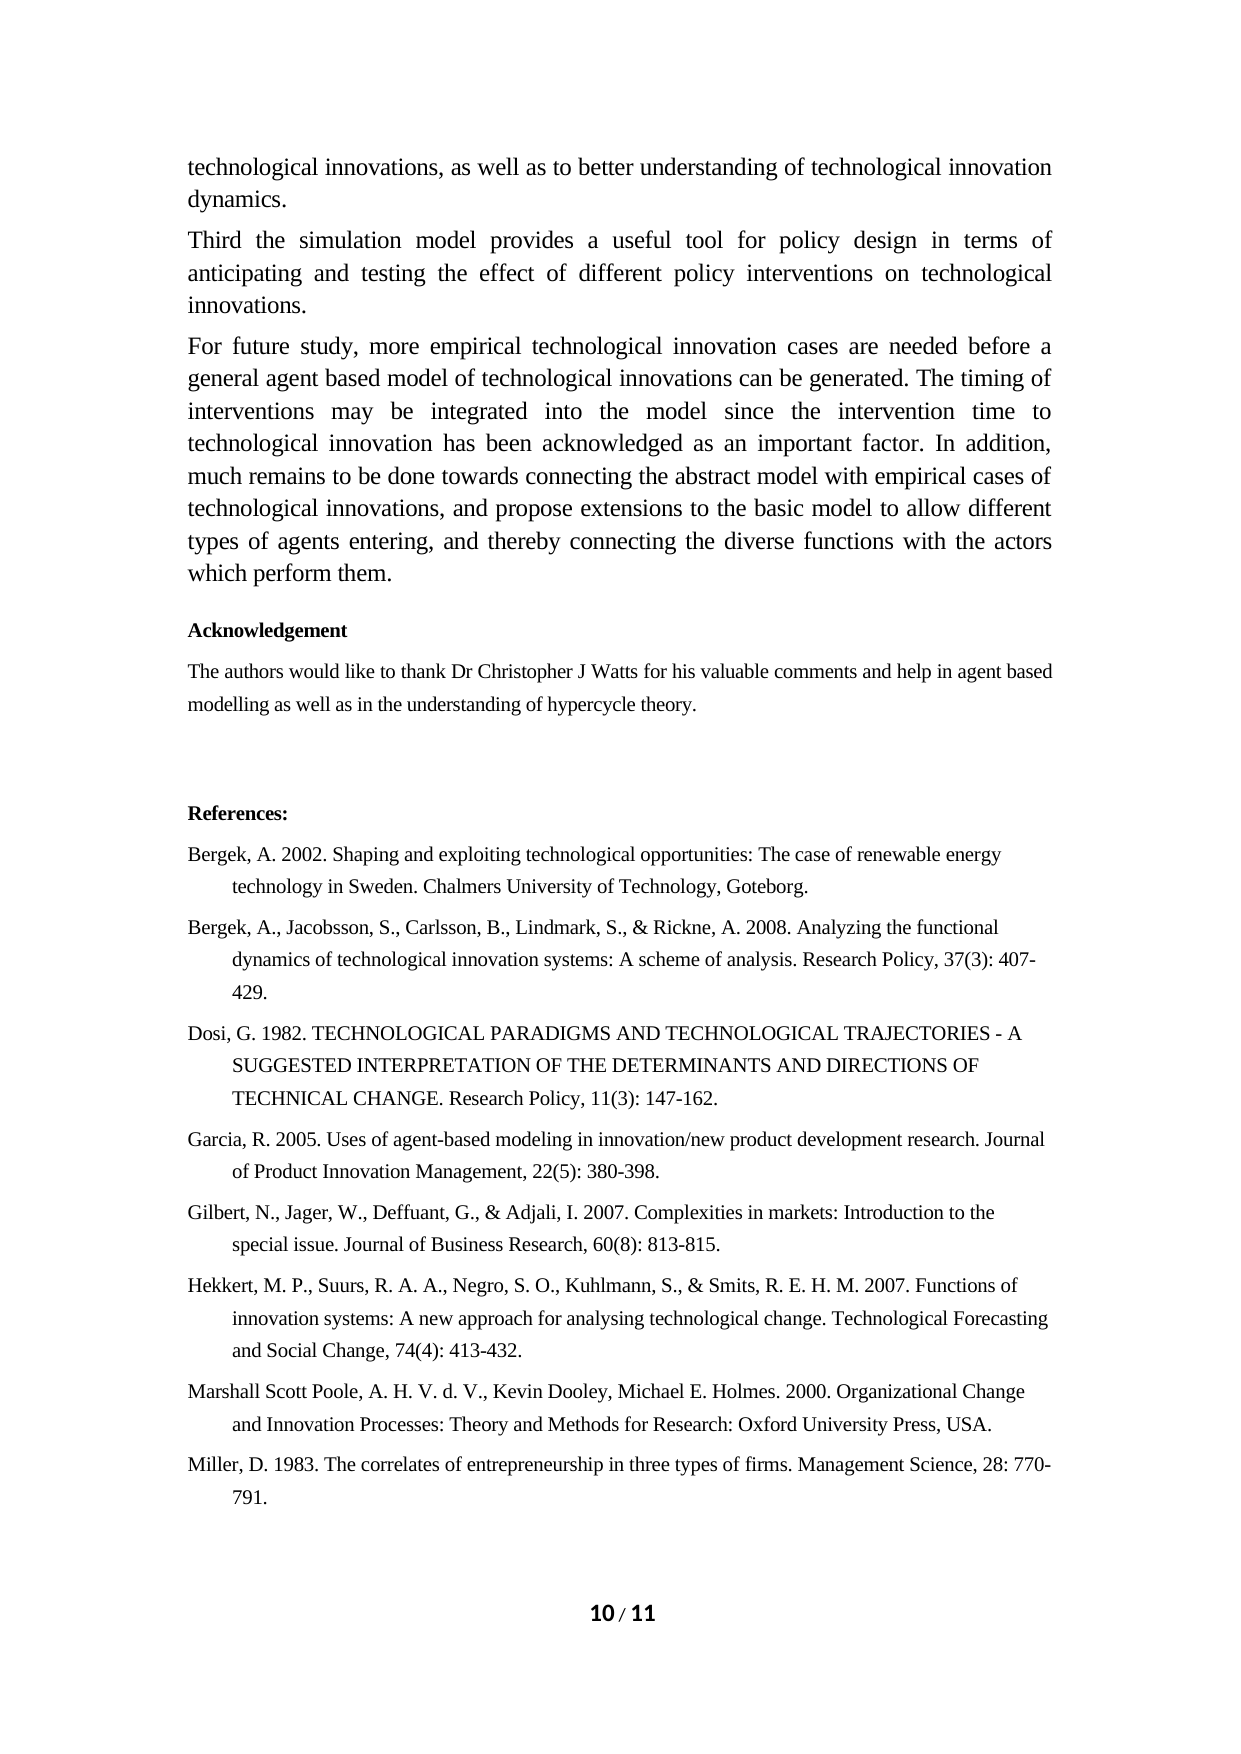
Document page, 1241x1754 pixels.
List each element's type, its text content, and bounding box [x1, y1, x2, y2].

text Bergek, A. 2002. Shaping and exploiting technological opportunities: The case of renewable energy technology in Sweden. Chalmers University of Technology, Goteborg. [187, 837, 1053, 902]
text Gilbert, N., Jager, W., Deffuant, G., & Adjali, I. 2007. Complexities in markets: Introduction to the special issue. Journal of Business Research, 60(8): 813-815. [187, 1196, 1053, 1261]
text Bergek, A., Jacobsson, S., Carlsson, B., Lindmark, S., & Rickne, A. 2008. Analyzing the functional dynamics of technological innovation systems: A scheme of analysis. Research Policy, 37(3): 407-429. [187, 911, 1053, 1008]
text Third the simulation model provides a useful tool for policy design in terms of anticipating and testing the effect of different policy interventions on technological innovations. [187, 223, 1053, 321]
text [187, 150, 1053, 215]
text Hekkert, M. P., Suurs, R. A. A., Negro, S. O., Kuhlmann, S., & Smits, R. E. H. M. 2007. Functions of innovation systems: A new approach for analysing technological change. Technological Forecasting and Social Change, 74(4): 413-432. [187, 1269, 1053, 1366]
subtitle References: [187, 796, 1053, 829]
text Miller, D. 1983. The correlates of entrepreneurship in three types of firms. Management Science, 28: 770-791. [187, 1448, 1053, 1513]
subtitle Acknowledgement [187, 614, 1053, 647]
text Garcia, R. 2005. Uses of agent-based modeling in innovation/new product development research. Journal of Product Innovation Management, 22(5): 380-398. [187, 1122, 1053, 1187]
text The authors would like to thank Dr Christopher J Watts for his valuable comments and help in agent based modelling as well as in the understanding of hypercycle theory. [187, 655, 1053, 720]
text For future study, more empirical technological innovation cases are needed before a general agent based model of technological innovations can be generated. The timing of interventions may be integrated into the model since the intervention time to technological innovation has been acknowledged as an important factor. In addition, much remains to be done towards connecting the abstract model with empirical cases of technological innovations, and propose extensions to the basic model to allow different types of agents entering, and thereby connecting the diverse functions with the actors which perform them. [187, 329, 1053, 589]
text Marshall Scott Poole, A. H. V. d. V., Kevin Dooley, Michael E. Holmes. 2000. Organizational Change and Innovation Processes: Theory and Methods for Research: Oxford University Press, USA. [187, 1375, 1053, 1440]
text Dosi, G. 1982. TECHNOLOGICAL PARADIGMS AND TECHNOLOGICAL TRAJECTORIES - A SUGGESTED INTERPRETATION OF THE DETERMINANTS AND DIRECTIONS OF TECHNICAL CHANGE. Research Policy, 11(3): 147-162. [187, 1016, 1053, 1114]
